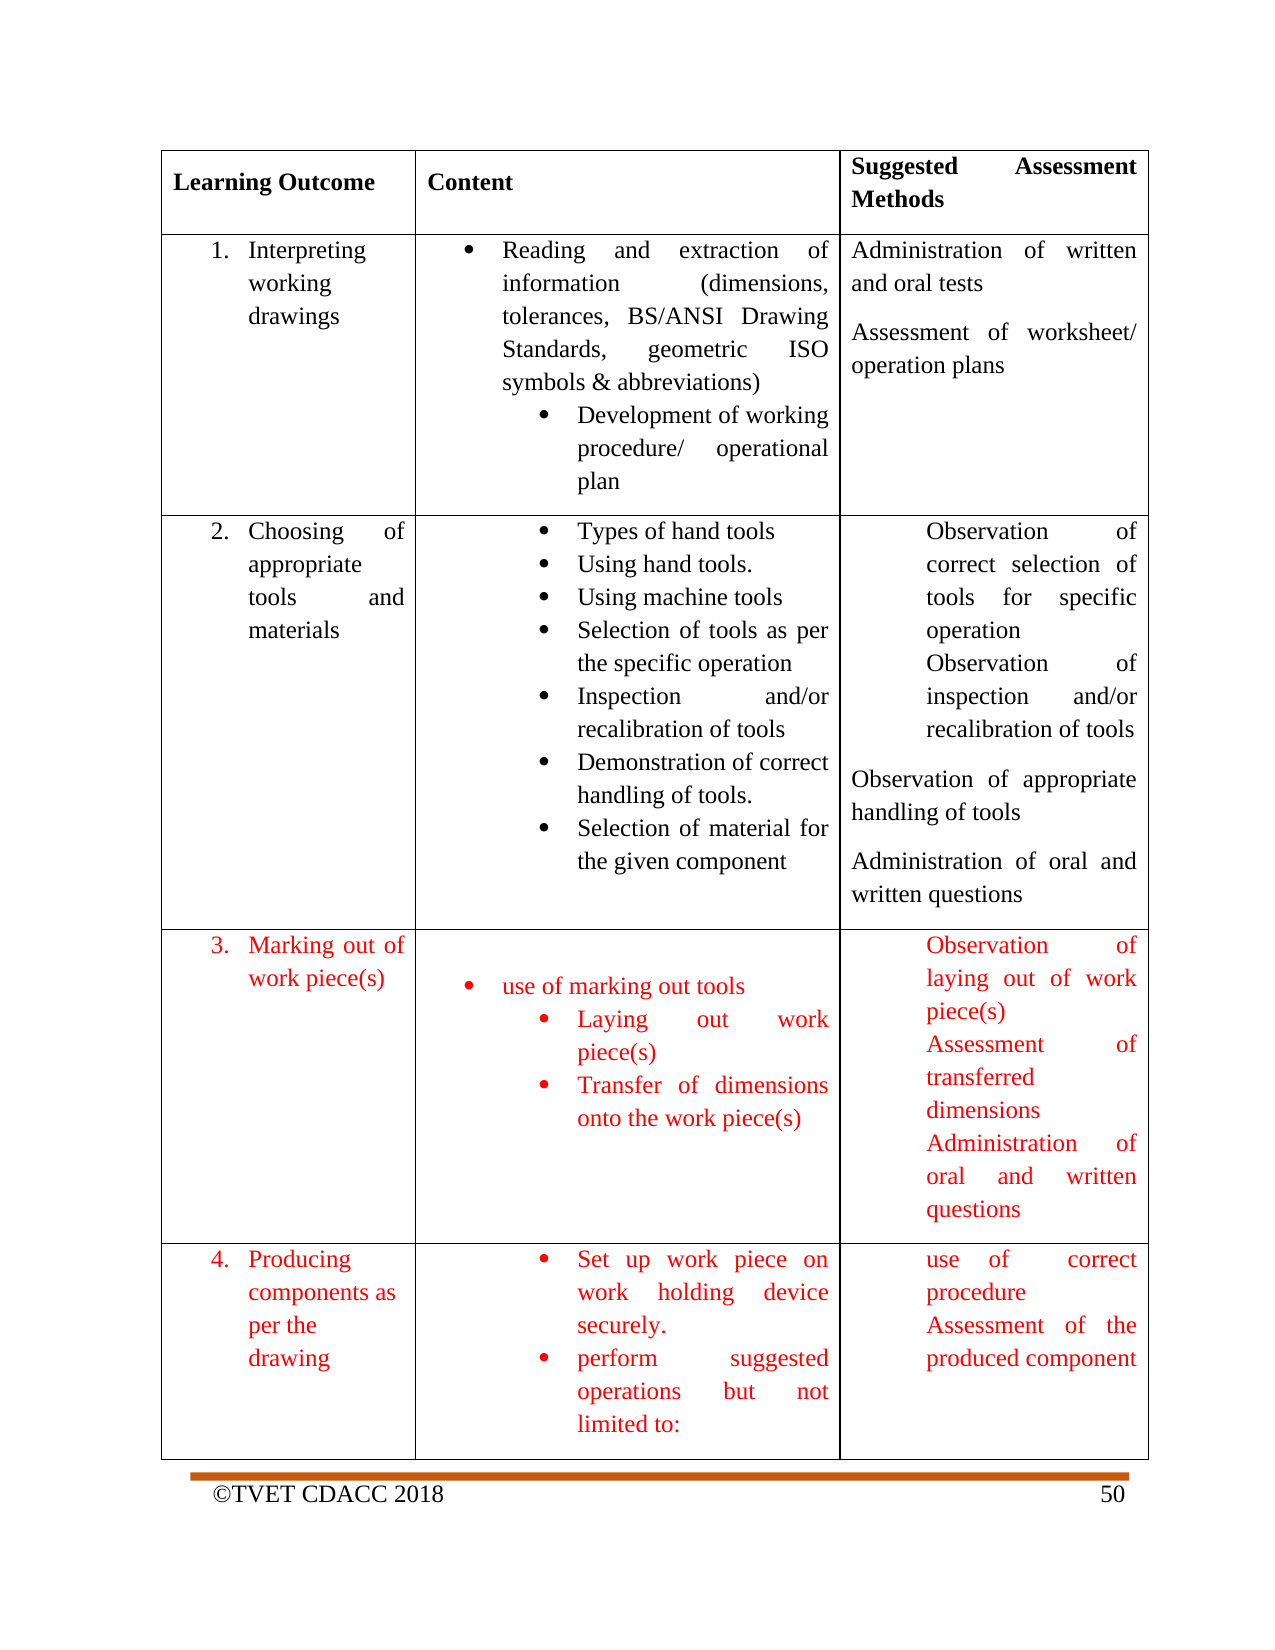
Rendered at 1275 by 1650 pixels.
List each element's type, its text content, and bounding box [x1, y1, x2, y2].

table_cell Marking out of work piece(s) [162, 930, 415, 1243]
table_cell Administration of written and oral tests Assessment of worksheet/ operation plans [841, 235, 1148, 515]
table_cell Interpreting working drawings [162, 235, 415, 515]
table_cell Observation of correct selection of tools for specific operation Observation of inspection and/or recalibration of tools Observation of appropriate handling of tools Administration of oral and written questions [841, 516, 1148, 929]
table_cell Types of hand tools Using hand tools. Using machine tools Selection of tools as per the specific operation Inspection and/or recalibration of tools Demonstration of correct handling of tools. Selection of material for the given component [416, 516, 839, 929]
table_cell Choosing of appropriate tools and materials [162, 516, 415, 929]
table_cell use of marking out tools Laying out work piece(s) Transfer of dimensions onto the work piece(s) [416, 930, 839, 1243]
table_header Learning Outcome [162, 151, 415, 234]
table_cell Producing components as per the drawing [162, 1244, 415, 1458]
table_cell Observation of laying out of work piece(s) Assessment of transferred dimensions Administration of oral and written questions [841, 930, 1148, 1243]
table_header Suggested Assessment Methods [841, 151, 1148, 234]
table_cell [416, 1244, 839, 1458]
table_cell Reading and extraction of information (dimensions, tolerances, BS/ANSI Drawing Standards, geometric ISO symbols & abbreviations) Development of working procedure/ operational plan [416, 235, 839, 515]
table_header Content [416, 151, 839, 234]
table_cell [841, 1244, 1148, 1458]
